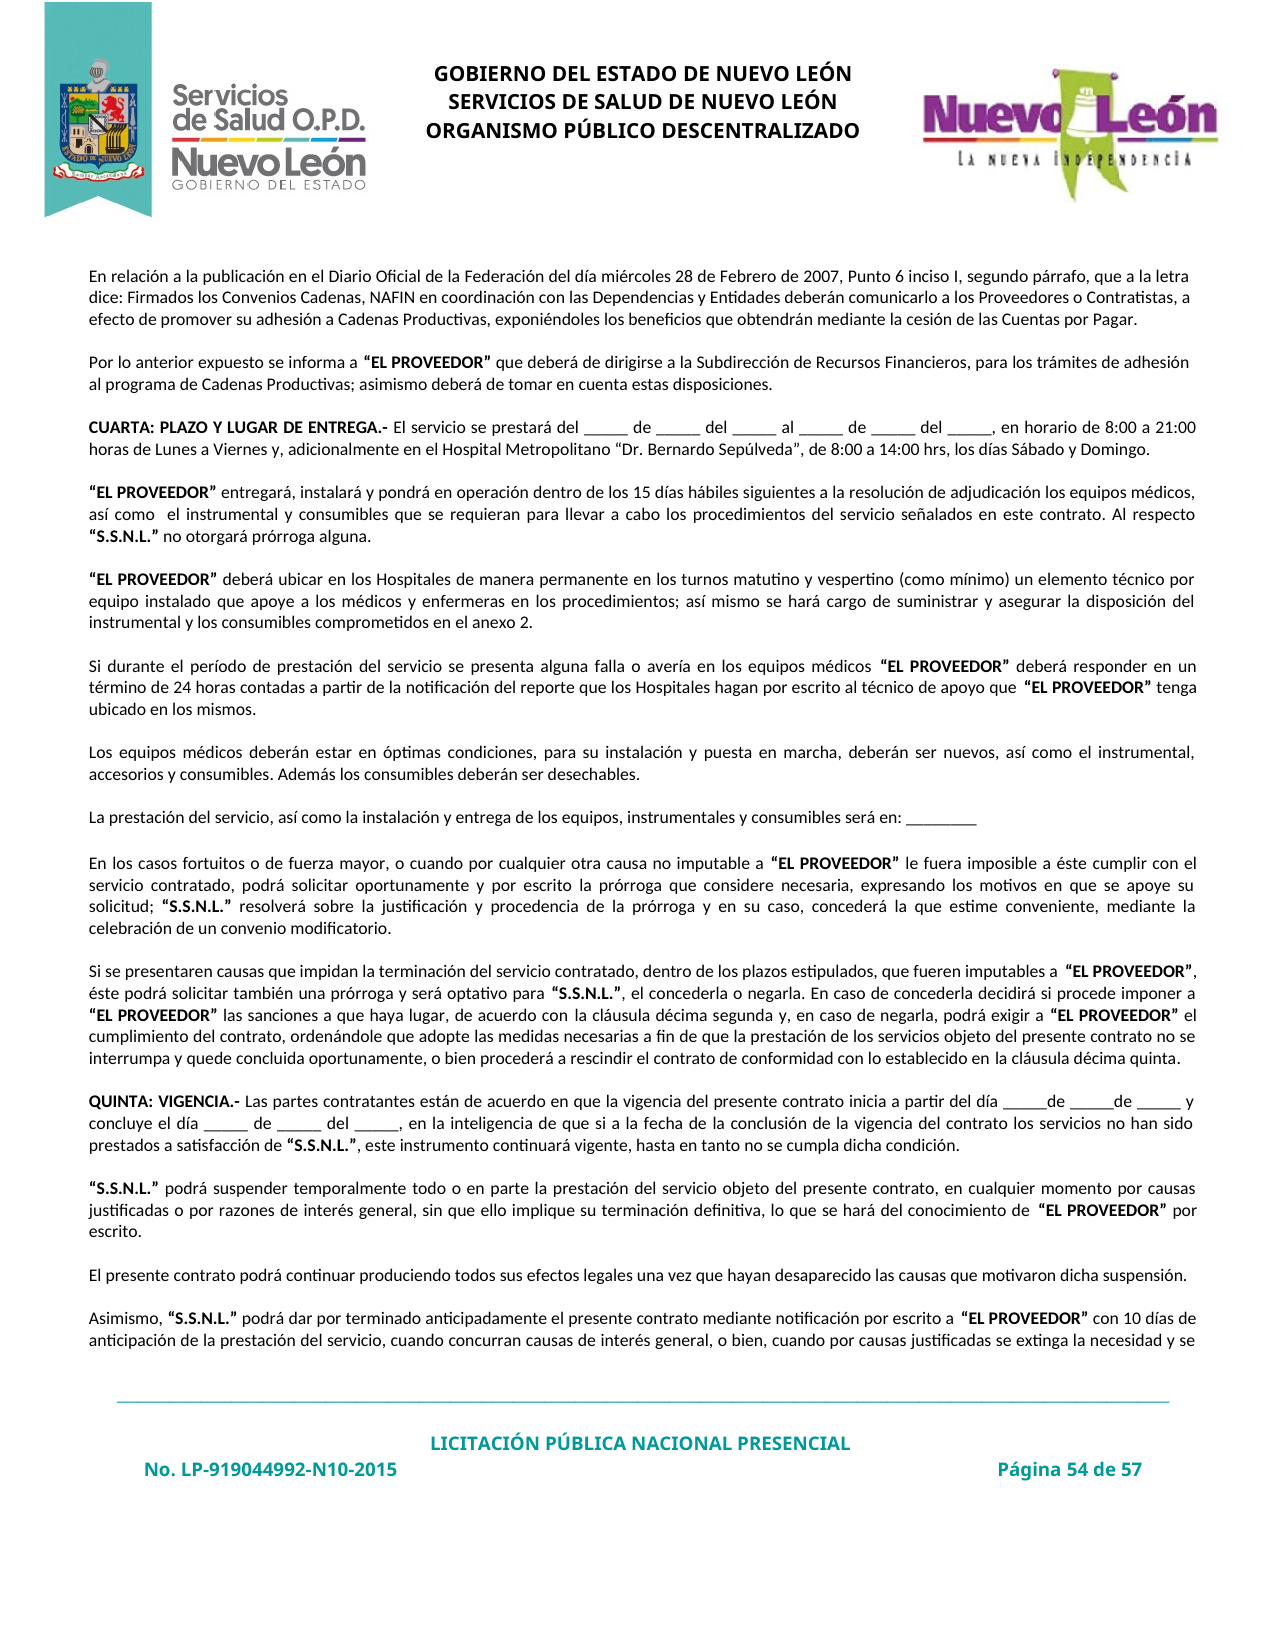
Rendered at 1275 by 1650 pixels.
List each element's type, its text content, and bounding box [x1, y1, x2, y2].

text “S.S.N.L.” podrá suspender temporalmente todo o en parte la prestación del servicio objeto del presente contrato, en cualquier momento por causas justificadas o por razones de interés general, sin que ello implique su terminación definitiva, lo que se hará del conocimiento de “EL PROVEEDOR” por escrito. [89, 1177, 1197, 1242]
text La prestación del servicio, así como la instalación y entrega de los equipos, instrumentales y consumibles será en: ________ [89, 806, 1197, 828]
text Por lo anterior expuesto se informa a “EL PROVEEDOR” que deberá de dirigirse a la Subdirección de Recursos Financieros, para los trámites de adhesión al programa de Cadenas Productivas; asimismo deberá de tomar en cuenta estas disposiciones. [89, 351, 1192, 395]
text “EL PROVEEDOR” deberá ubicar en los Hospitales de manera permanente en los turnos matutino y vespertino (como mínimo) un elemento técnico por equipo instalado que apoye a los médicos y enfermeras en los procedimientos; así mismo se hará cargo de suministrar y asegurar la disposición del instrumental y los consumibles comprometidos en el anexo 2. [89, 568, 1197, 633]
text QUINTA: VIGENCIA.- Las partes contratantes están de acuerdo en que la vigencia del presente contrato inicia a partir del día _____de _____de _____ y concluye el día _____ de _____ del _____, en la inteligencia de que si a la fecha de la conclusión de la vigencia del contrato los servicios no han sido prestados a satisfacción de “S.S.N.L.”, este instrumento continuará vigente, hasta en tanto no se cumpla dicha condición. [89, 1090, 1197, 1155]
text En los casos fortuitos o de fuerza mayor, o cuando por cualquier otra causa no imputable a “EL PROVEEDOR” le fuera imposible a éste cumplir con el servicio contratado, podrá solicitar oportunamente y por escrito la prórroga que considere necesaria, expresando los motivos en que se apoye su solicitud; “S.S.N.L.” resolverá sobre la justificación y procedencia de la prórroga y en su caso, concederá la que estime conveniente, mediante la celebración de un convenio modificatorio. [89, 852, 1197, 939]
text CUARTA: PLAZO Y LUGAR DE ENTREGA.- El servicio se prestará del _____ de _____ del _____ al _____ de _____ del _____, en horario de 8:00 a 21:00 horas de Lunes a Viernes y, adicionalmente en el Hospital Metropolitano “Dr. Bernardo Sepúlveda”, de 8:00 a 14:00 hrs, los días Sábado y Domingo. [89, 416, 1197, 460]
text En relación a la publicación en el Diario Oficial de la Federación del día miércoles 28 de Febrero de 2007, Punto 6 inciso I, segundo párrafo, que a la letra dice: Firmados los Convenios Cadenas, NAFIN en coordinación con las Dependencias y Entidades deberán comunicarlo a los Proveedores o Contratistas, a efecto de promover su adhesión a Cadenas Productivas, exponiéndoles los beneficios que obtendrán mediante la cesión de las Cuentas por Pagar. [89, 265, 1192, 330]
text Si durante el período de prestación del servicio se presenta alguna falla o avería en los equipos médicos “EL PROVEEDOR” deberá responder en un término de 24 horas contadas a partir de la notificación del reporte que los Hospitales hagan por escrito al técnico de apoyo que “EL PROVEEDOR” tenga ubicado en los mismos. [89, 655, 1197, 720]
text Los equipos médicos deberán estar en óptimas condiciones, para su instalación y puesta en marcha, deberán ser nuevos, así como el instrumental, accesorios y consumibles. Además los consumibles deberán ser desechables. [89, 741, 1197, 785]
picture [15, 2, 1249, 229]
text El presente contrato podrá continuar produciendo todos sus efectos legales una vez que hayan desaparecido las causas que motivaron dicha suspensión. [89, 1264, 1197, 1285]
text “EL PROVEEDOR” entregará, instalará y pondrá en operación dentro de los 15 días hábiles siguientes a la resolución de adjudicación los equipos médicos, así como el instrumental y consumibles que se requieran para llevar a cabo los procedimientos del servicio señalados en este contrato. Al respecto “S.S.N.L.” no otorgará prórroga alguna. [89, 481, 1197, 546]
text Si se presentaren causas que impidan la terminación del servicio contratado, dentro de los plazos estipulados, que fueren imputables a “EL PROVEEDOR”, éste podrá solicitar también una prórroga y será optativo para “S.S.N.L.”, el concederla o negarla. En caso de concederla decidirá si procede imponer a “EL PROVEEDOR” las sanciones a que haya lugar, de acuerdo con la cláusula décima segunda y, en caso de negarla, podrá exigir a “EL PROVEEDOR” el cumplimiento del contrato, ordenándole que adopte las medidas necesarias a fin de que la prestación de los servicios objeto del presente contrato no se interrumpa y quede concluida oportunamente, o bien procederá a rescindir el contrato de conformidad con lo establecido en la cláusula décima quinta. [89, 960, 1197, 1069]
